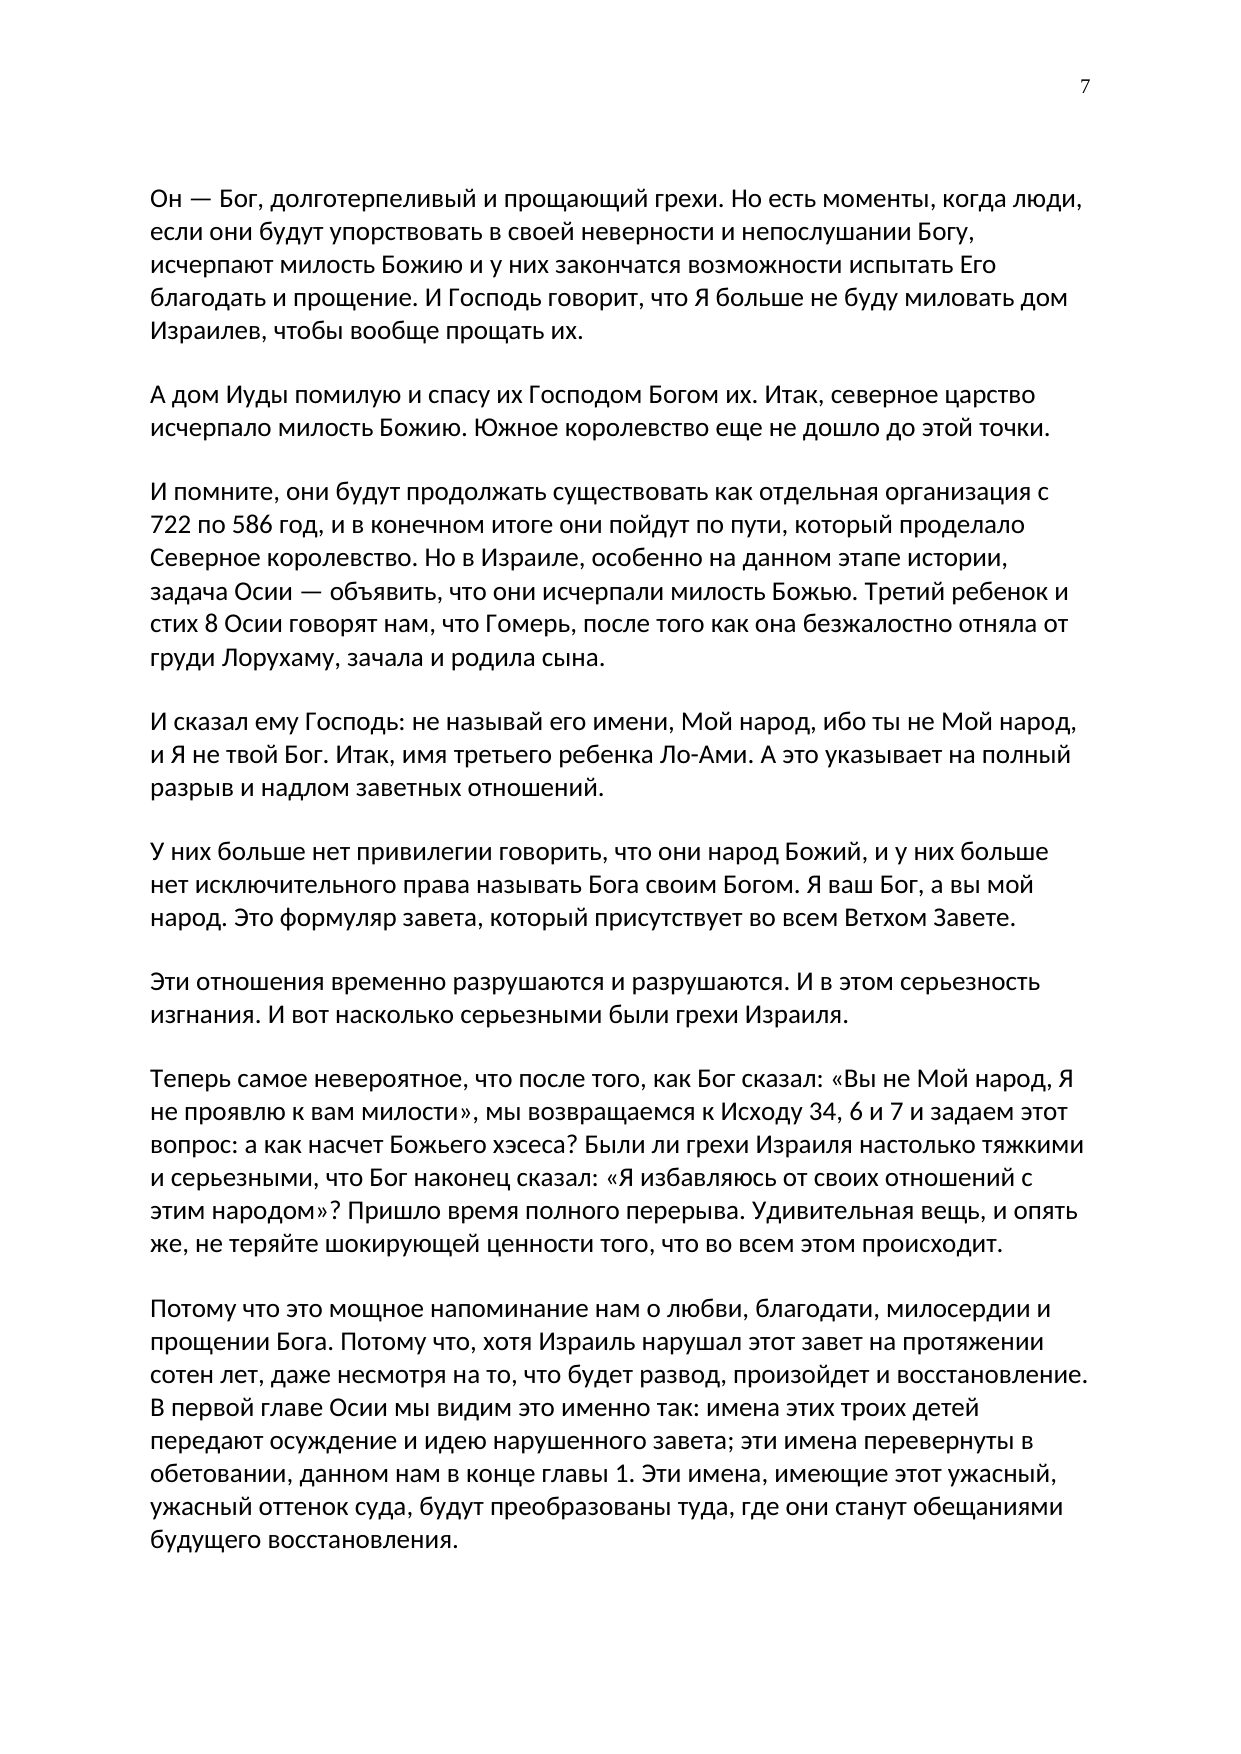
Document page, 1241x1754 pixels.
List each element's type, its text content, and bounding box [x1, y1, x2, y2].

text Потому что это мощное напоминание нам о любви, благодати, милосердии и прощении Бога. Потому что, хотя Израиль нарушал этот завет на протяжении сотен лет, даже несмотря на то, что будет развод, произойдет и восстановление. В первой главе Осии мы видим это именно так: имена этих троих детей передают осуждение и идею нарушенного завета; эти имена перевернуты в обетовании, данном нам в конце главы 1. Эти имена, имеющие этот ужасный, ужасный оттенок суда, будут преобразованы туда, где они станут обещаниями будущего восстановления. [150, 1291, 1090, 1555]
text И сказал ему Господь: не называй его имени, Мой народ, ибо ты не Мой народ, и Я не твой Бог. Итак, имя третьего ребенка Ло-Ами. А это указывает на полный разрыв и надлом заветных отношений. [150, 704, 1090, 803]
text И помните, они будут продолжать существовать как отдельная организация с 722 по 586 год, и в конечном итоге они пойдут по пути, который проделало Северное королевство. Но в Израиле, особенно на данном этапе истории, задача Осии — объявить, что они исчерпали милость Божью. Третий ребенок и стих 8 Осии говорят нам, что Гомерь, после того как она безжалостно отняла от груди Лорухаму, зачала и родила сына. [150, 474, 1090, 673]
text А дом Иуды помилую и спасу их Господом Богом их. Итак, северное царство исчерпало милость Божию. Южное королевство еще не дошло до этой точки. [150, 377, 1090, 443]
text У них больше нет привилегии говорить, что они народ Божий, и у них больше нет исключительного права называть Бога своим Богом. Я ваш Бог, а вы мой народ. Это формуляр завета, который присутствует во всем Ветхом Завете. [150, 834, 1090, 933]
text Он — Бог, долготерпеливый и прощающий грехи. Но есть моменты, когда люди, если они будут упорствовать в своей неверности и непослушании Богу, исчерпают милость Божию и у них закончатся возможности испытать Его благодать и прощение. И Господь говорит, что Я больше не буду миловать дом Израилев, чтобы вообще прощать их. [150, 181, 1090, 346]
text Теперь самое невероятное, что после того, как Бог сказал: «Вы не Мой народ, Я не проявлю к вам милости», мы возвращаемся к Исходу 34, 6 и 7 и задаем этот вопрос: а как насчет Божьего хэсеса? Были ли грехи Израиля настолько тяжкими и серьезными, что Бог наконец сказал: «Я избавляюсь от своих отношений с этим народом»? Пришло время полного перерыва. Удивительная вещь, и опять же, не теряйте шокирующей ценности того, что во всем этом происходит. [150, 1061, 1090, 1259]
text Эти отношения временно разрушаются и разрушаются. И в этом серьезность изгнания. И вот насколько серьезными были грехи Израиля. [150, 964, 1090, 1030]
